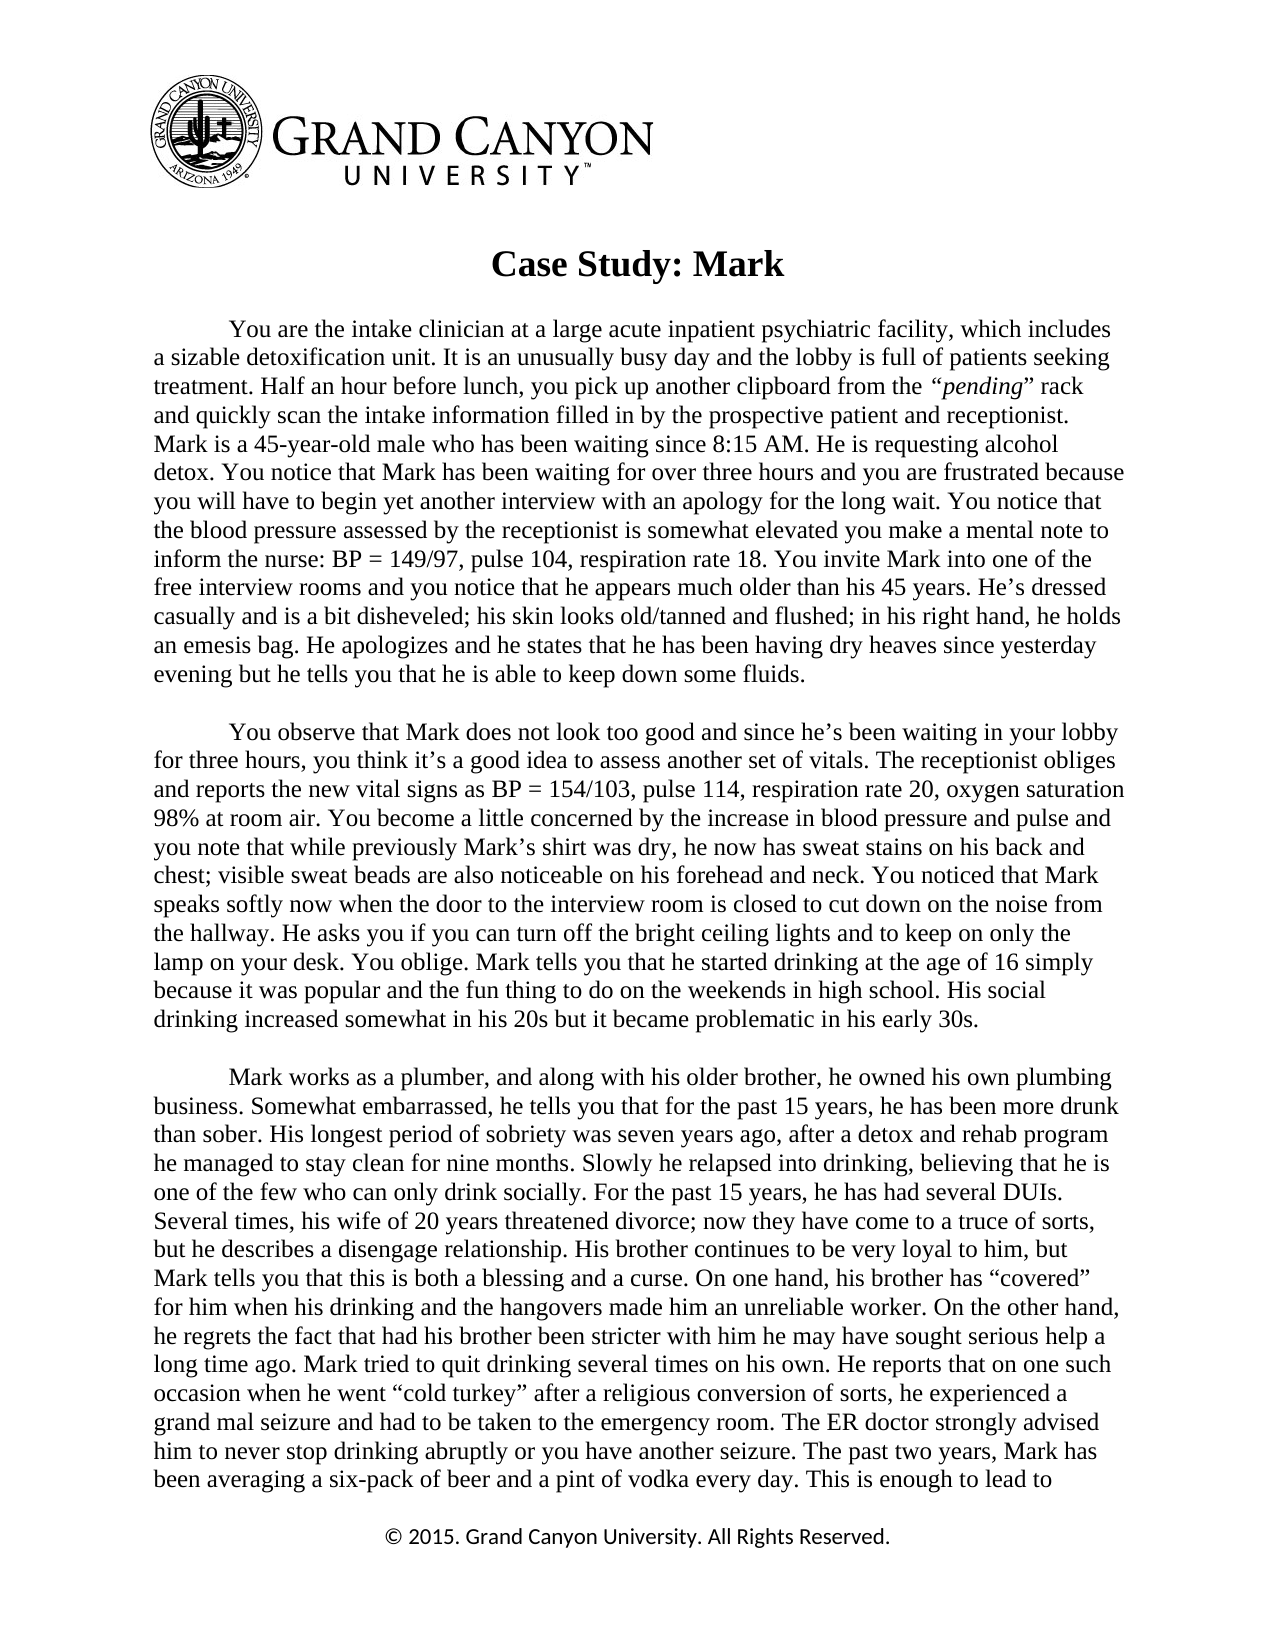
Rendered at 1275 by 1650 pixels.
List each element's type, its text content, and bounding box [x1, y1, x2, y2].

picture [150, 75, 654, 188]
text You are the intake clinician at a large acute inpatient psychiatric facility, which includes a sizable detoxification unit. It is an unusually busy day and the lobby is full of patients seeking treatment. Half an hour before lunch, you pick up another clipboard from the “pending” rack and quickly scan the intake information filled in by the prospective patient and receptionist. Mark is a 45-year-old male who has been waiting since 8:15 AM. He is requesting alcohol detox. You notice that Mark has been waiting for over three hours and you are frustrated because you will have to begin yet another interview with an apology for the long wait. You notice that the blood pressure assessed by the receptionist is somewhat elevated you make a mental note to inform the nurse: BP = 149/97, pulse 104, respiration rate 18. You invite Mark into one of the free interview rooms and you notice that he appears much older than his 45 years. He’s dressed casually and is a bit disheveled; his skin looks old/tanned and flushed; in his right hand, he holds an emesis bag. He apologizes and he states that he has been having dry heaves since yesterday evening but he tells you that he is able to keep down some fluids. [153, 314, 1125, 687]
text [153, 1062, 1125, 1493]
text Case Study: Mark [150, 241, 1125, 284]
text You observe that Mark does not look too good and since he’s been waiting in your lobby for three hours, you think it’s a good idea to assess another set of vitals. The receptionist obliges and reports the new vital signs as BP = 154/103, pulse 114, respiration rate 20, oxygen saturation 98% at room air. You become a little concerned by the increase in blood pressure and pulse and you note that while previously Mark’s shirt was dry, he now has sweat stains on his back and chest; visible sweat beads are also noticeable on his forehead and neck. You noticed that Mark speaks softly now when the door to the interview room is closed to cut down on the noise from the hallway. He asks you if you can turn off the bright ceiling lights and to keep on only the lamp on your desk. You oblige. Mark tells you that he started drinking at the age of 16 simply because it was popular and the fun thing to do on the weekends in high school. His social drinking increased somewhat in his 20s but it became problematic in his early 30s. [153, 717, 1125, 1033]
